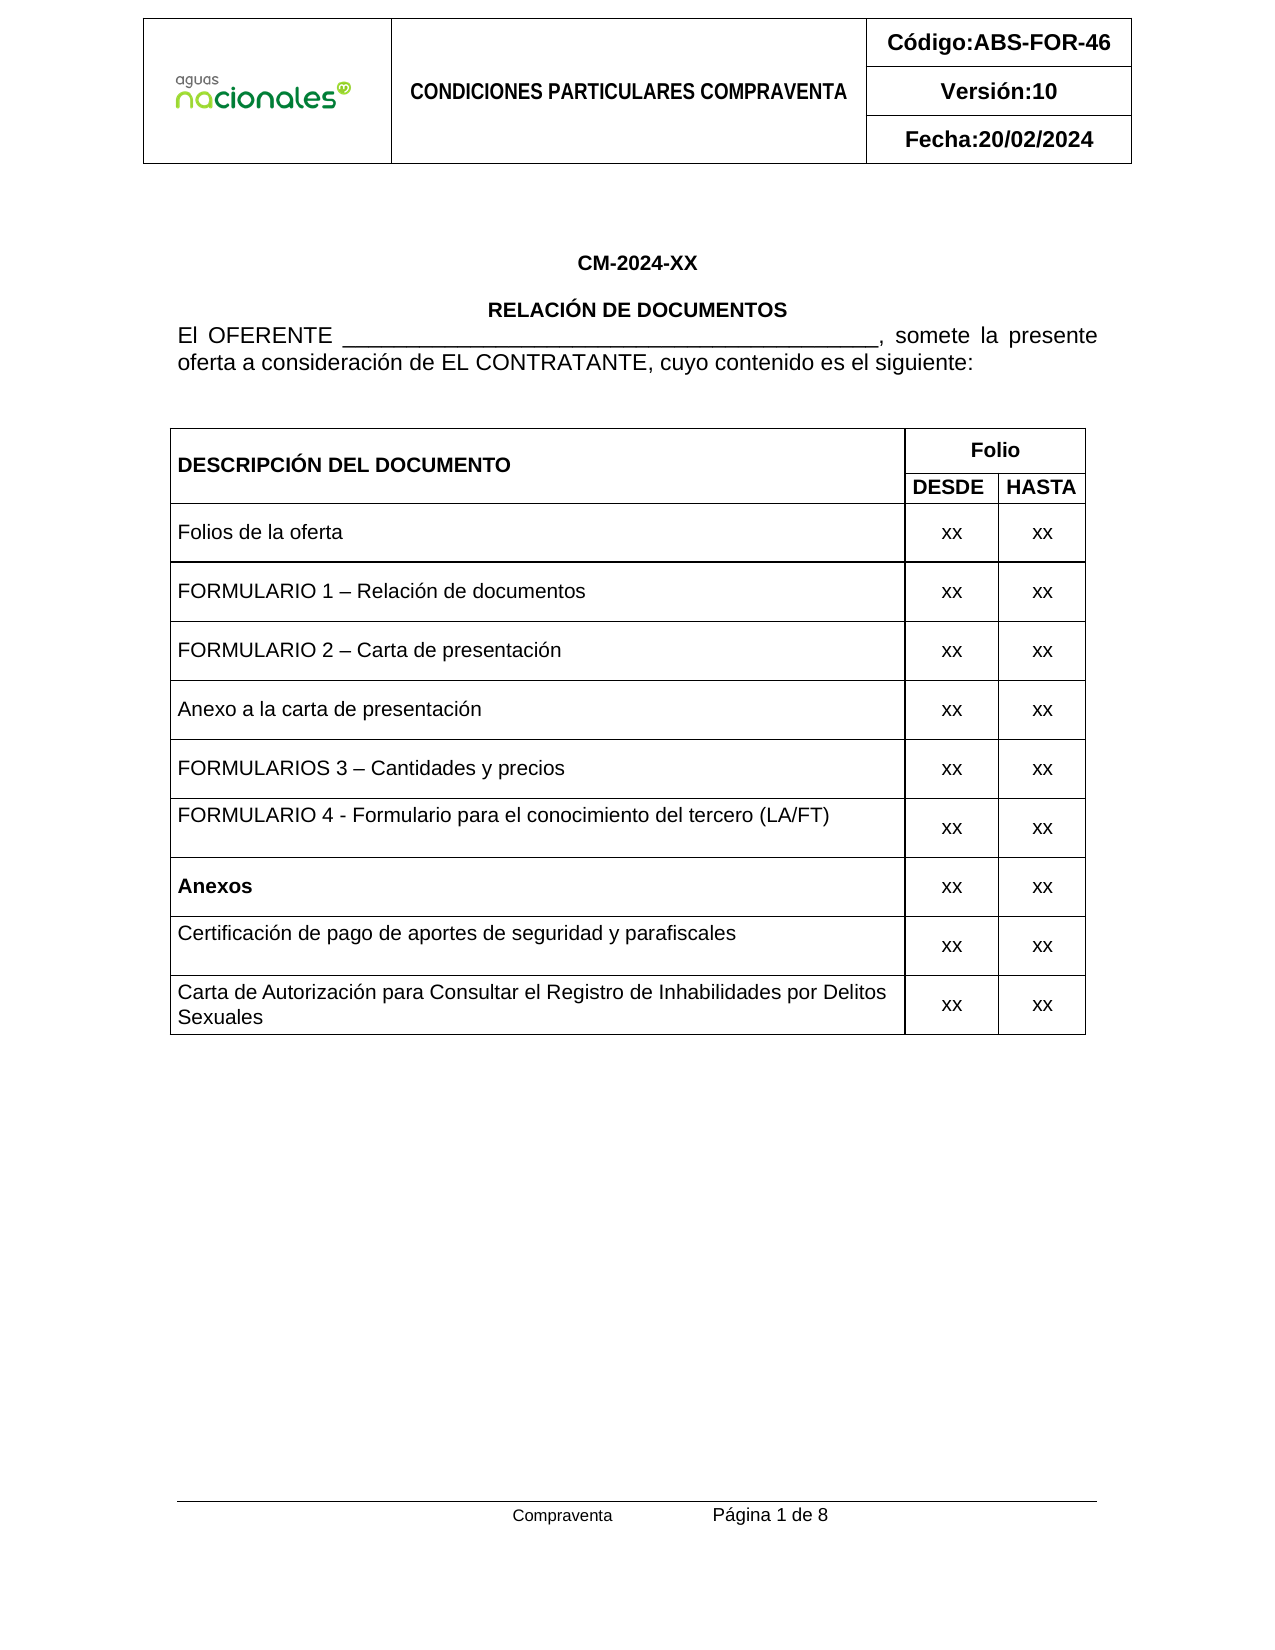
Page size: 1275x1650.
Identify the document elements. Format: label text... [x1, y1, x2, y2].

table_cell FORMULARIO 2 – Carta de presentación [171, 622, 904, 679]
table_cell xx [906, 681, 998, 739]
table_cell Folios de la oferta [171, 504, 904, 561]
table_cell xx [906, 917, 998, 975]
table_cell xx [999, 917, 1085, 975]
table_cell xx [906, 504, 998, 561]
table_cell FORMULARIOS 3 – Cantidades y precios [171, 740, 904, 798]
table_header Folio [906, 429, 1085, 473]
table_cell xx [906, 622, 998, 679]
table_cell xx [999, 681, 1085, 739]
table_cell xx [906, 740, 998, 798]
text CM-2024-XX [177, 250, 1098, 274]
table_cell Anexos [171, 858, 904, 916]
table_cell xx [999, 563, 1085, 621]
table_cell HASTA [999, 474, 1085, 502]
table_cell xx [906, 799, 998, 857]
table_cell xx [906, 858, 998, 916]
table_cell FORMULARIO 4 - Formulario para el conocimiento del tercero (LA/FT) [171, 799, 904, 857]
table_cell xx [999, 740, 1085, 798]
table_cell DESDE [906, 474, 998, 502]
table_cell Anexo a la carta de presentación [171, 681, 904, 739]
table_cell Carta de Autorización para Consultar el Registro de Inhabilidades por Delitos Sexuales [171, 976, 904, 1034]
table_cell FORMULARIO 1 – Relación de documentos [171, 563, 904, 621]
text RELACIÓN DE DOCUMENTOS [177, 298, 1098, 322]
table_cell xx [999, 504, 1085, 561]
table_cell xx [906, 563, 998, 621]
table_cell xx [999, 622, 1085, 679]
table_cell xx [999, 799, 1085, 857]
table_cell xx [999, 976, 1085, 1034]
table_cell xx [906, 976, 998, 1034]
table_cell Certificación de pago de aportes de seguridad y parafiscales [171, 917, 904, 975]
text El OFERENTE __________________________________________, somete la presente oferta a consideración de EL CONTRATANTE, cuyo contenido es el siguiente: [177, 322, 1098, 375]
picture [154, 47, 370, 136]
table_header DESCRIPCIÓN DEL DOCUMENTO [171, 429, 904, 502]
table_cell xx [999, 858, 1085, 916]
